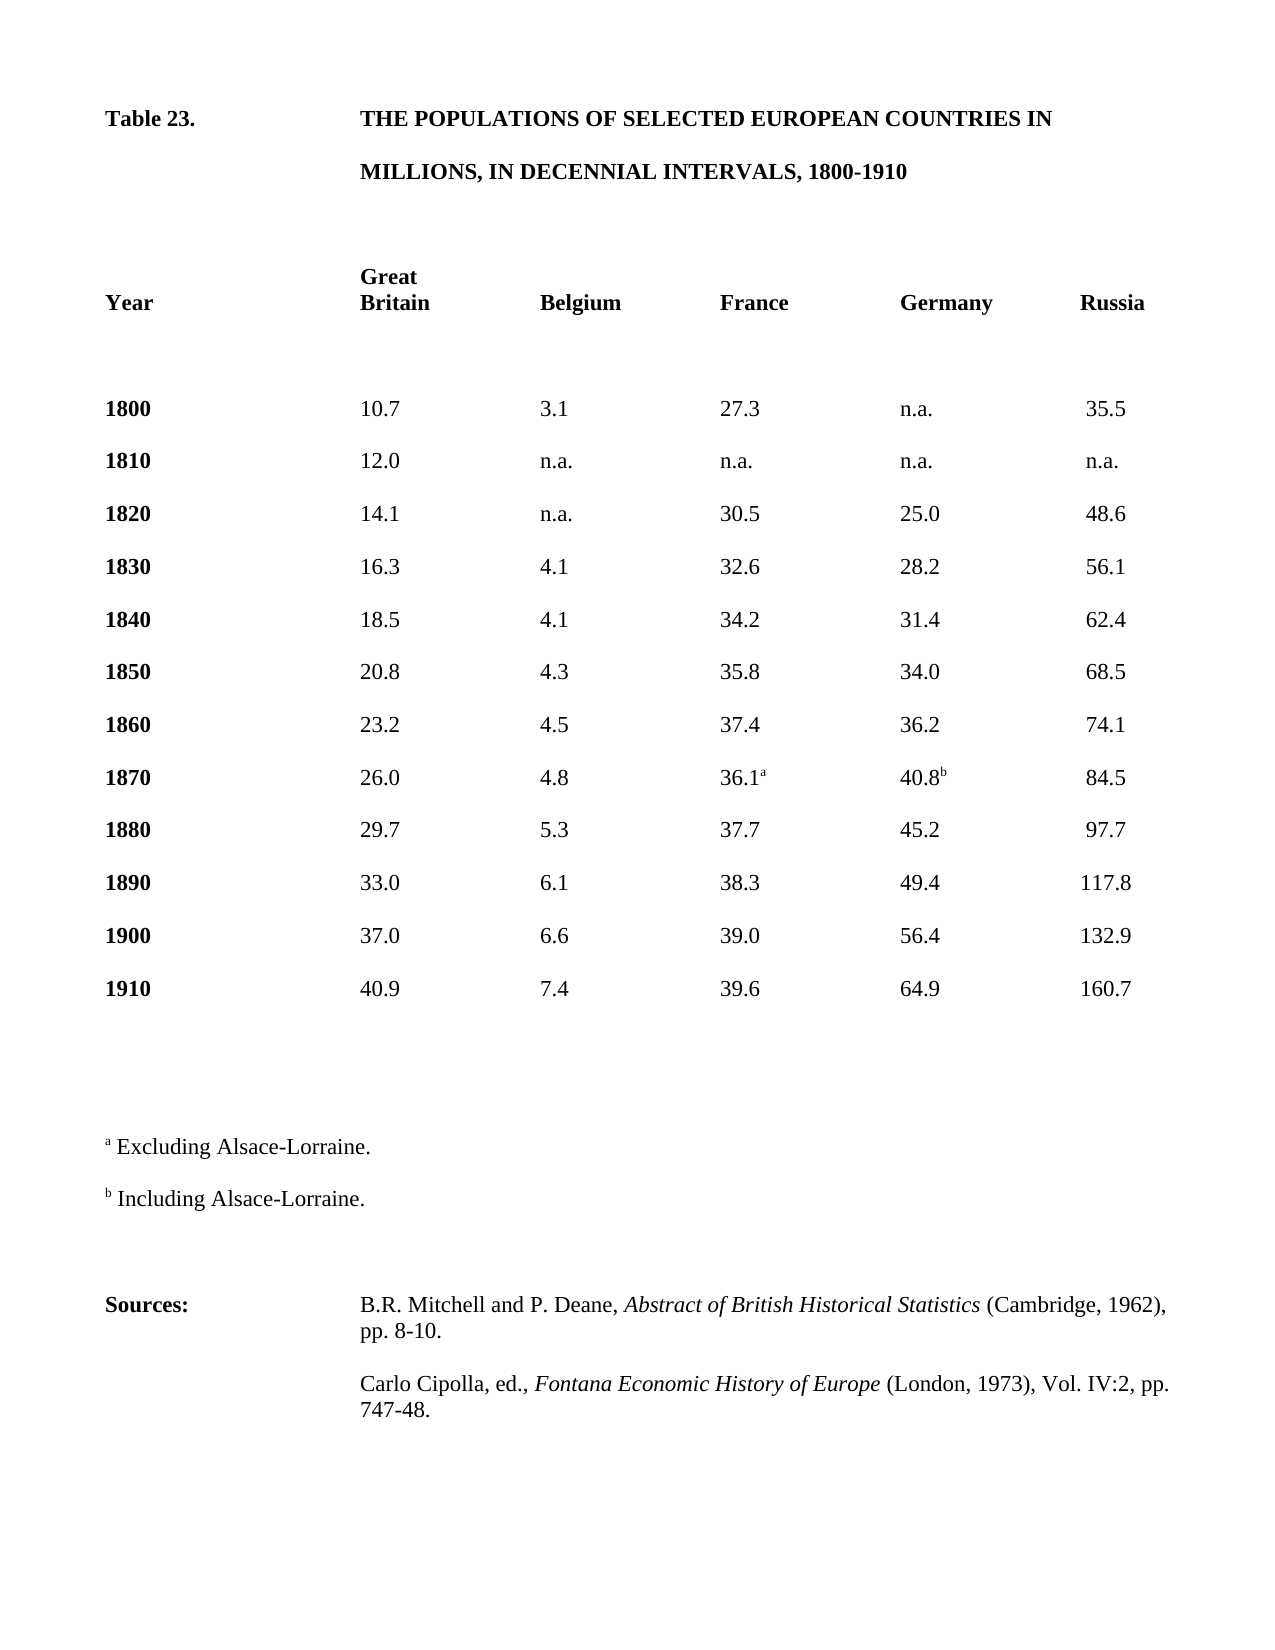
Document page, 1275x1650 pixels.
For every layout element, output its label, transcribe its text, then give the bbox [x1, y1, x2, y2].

text Year Britain Belgium France Germany Russia [105, 289, 1170, 316]
text b Including Alsace-Lorraine. [105, 1186, 1170, 1212]
text 1830 16.3 4.1 32.6 28.2 56.1 [105, 553, 1170, 579]
text Table 23. THE POPULATIONS OF SELECTED EUROPEAN COUNTRIES IN MILLIONS, IN DECENNIAL INTERVALS, 1800-1910 [105, 105, 1170, 184]
text 1860 23.2 4.5 37.4 36.2 74.1 [105, 711, 1170, 737]
text Sources: B.R. Mitchell and P. Deane, Abstract of British Historical Statistics (Cambridge, 1962), pp. 8-10. [105, 1291, 1170, 1344]
text 1880 29.7 5.3 37.7 45.2 97.7 [105, 817, 1170, 843]
text 1870 26.0 4.8 36.1a 40.8b 84.5 [105, 764, 1170, 790]
text 1820 14.1 n.a. 30.5 25.0 48.6 [105, 500, 1170, 527]
text 1850 20.8 4.3 35.8 34.0 68.5 [105, 658, 1170, 685]
text 1810 12.0 n.a. n.a. n.a. n.a. [105, 448, 1170, 474]
text 1890 33.0 6.1 38.3 49.4 117.8 [105, 869, 1170, 896]
text 1900 37.0 6.6 39.0 56.4 132.9 [105, 922, 1170, 948]
text 1840 18.5 4.1 34.2 31.4 62.4 [105, 606, 1170, 632]
text Great [105, 263, 1170, 289]
text a Excluding Alsace-Lorraine. [105, 1133, 1170, 1159]
text 1910 40.9 7.4 39.6 64.9 160.7 [105, 975, 1170, 1001]
text 1800 10.7 3.1 27.3 n.a. 35.5 [105, 395, 1170, 421]
text Carlo Cipolla, ed., Fontana Economic History of Europe (London, 1973), Vol. IV:2, pp. 747-48. [105, 1370, 1170, 1423]
